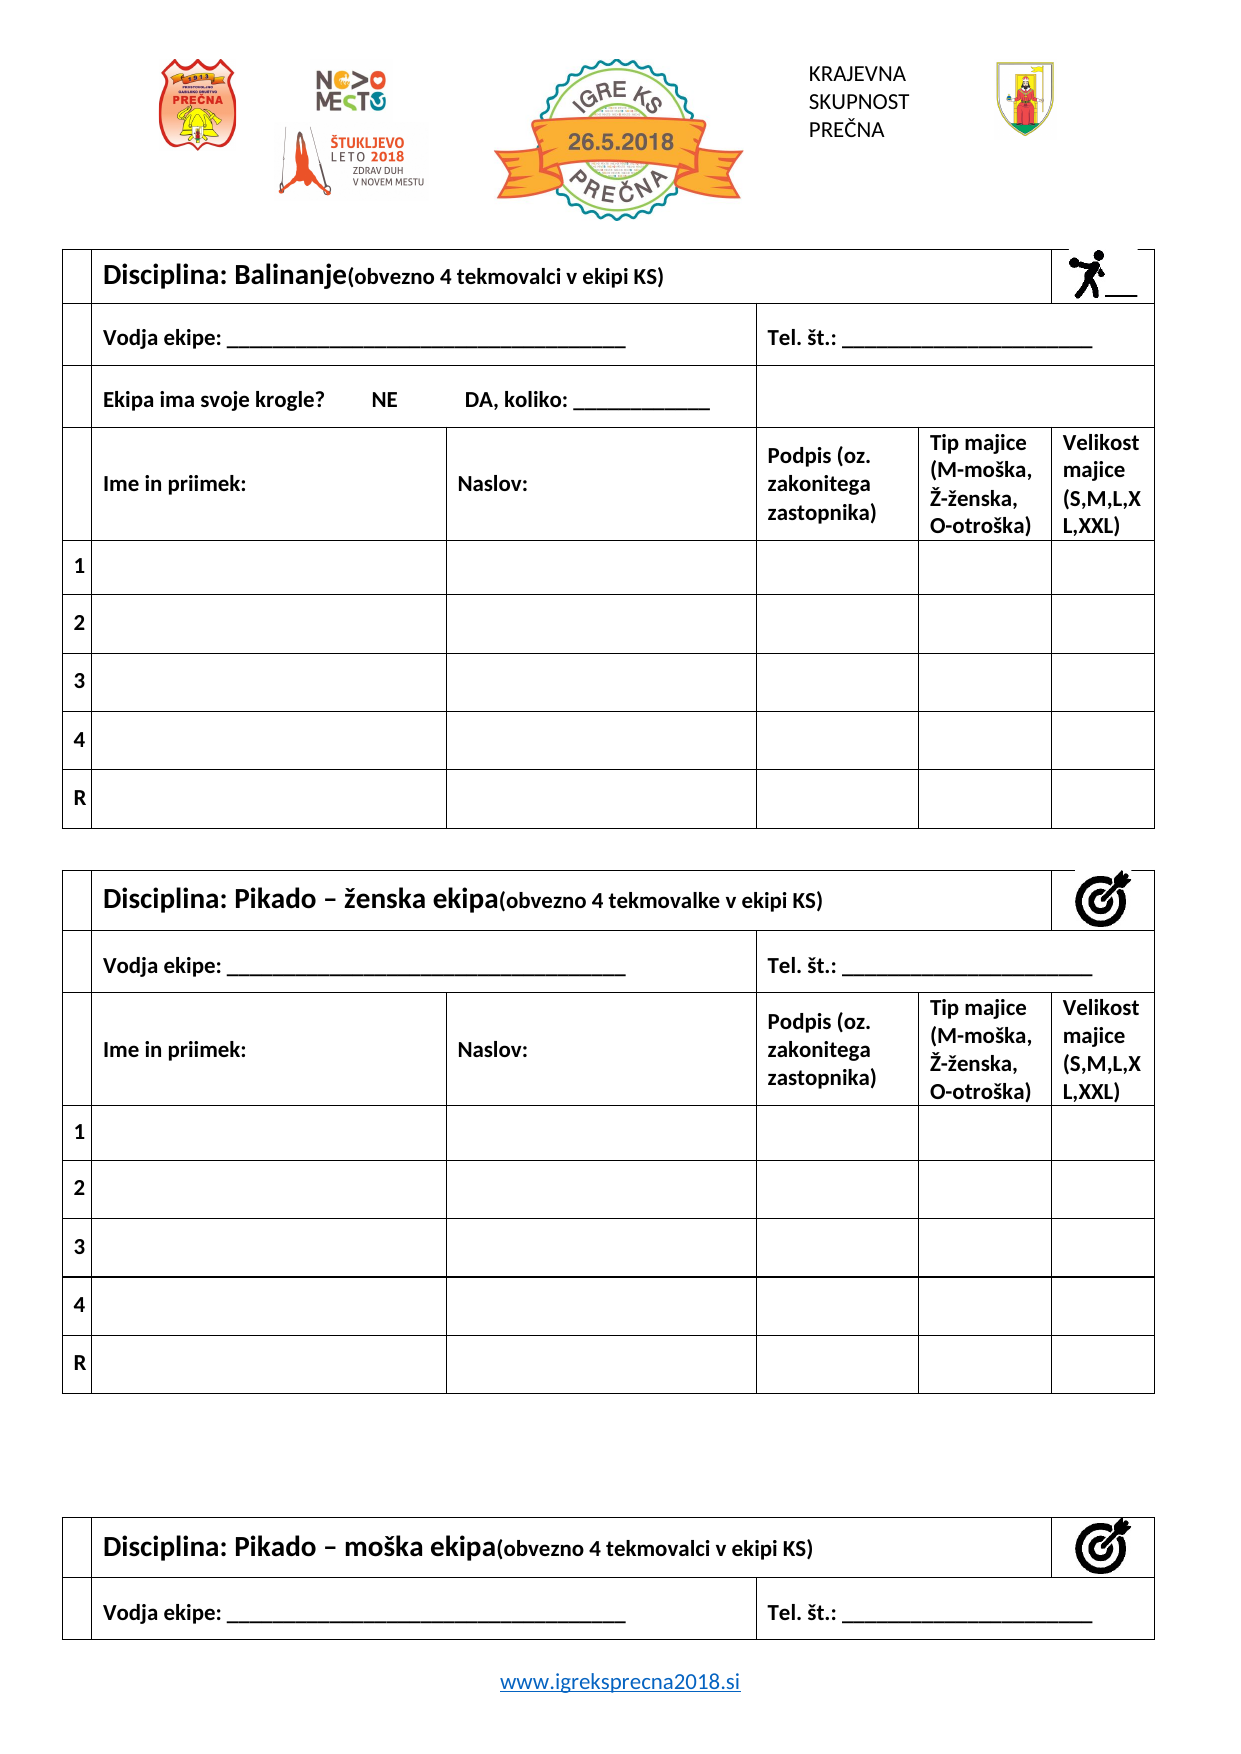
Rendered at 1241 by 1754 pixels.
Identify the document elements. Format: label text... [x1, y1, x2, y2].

table_cell Ime in priimek: [92, 993, 446, 1105]
table_cell [757, 366, 1154, 427]
table_cell [447, 712, 756, 769]
table_cell [757, 1106, 918, 1160]
table_cell Tip majice (M-moška, Ž-ženska, O-otroška) [919, 428, 1051, 540]
table_cell [1052, 770, 1154, 828]
table_cell Vodja ekipe: ___________________________________ [92, 931, 756, 992]
picture [273, 59, 429, 201]
picture [1068, 249, 1138, 299]
picture [158, 59, 237, 151]
table_cell [63, 304, 91, 364]
table_cell Tip majice (M-moška, Ž-ženska, O-otroška) [919, 993, 1051, 1105]
table_cell [919, 712, 1051, 769]
table_cell Naslov: [447, 993, 756, 1105]
table_cell [1052, 1219, 1154, 1276]
table_cell [92, 1161, 446, 1218]
table_header Disciplina: Pikado – moška ekipa(obvezno 4 tekmovalci v ekipi KS) [92, 1518, 1051, 1577]
table_cell 3 [63, 654, 91, 711]
table_header [63, 871, 91, 930]
table_cell [447, 541, 756, 594]
table_cell [919, 595, 1051, 653]
table_cell [1052, 1336, 1154, 1393]
table_cell Podpis (oz. zakonitega zastopnika) [757, 993, 918, 1105]
table_cell 3 [63, 1219, 91, 1276]
table_header [1052, 1518, 1154, 1577]
table_cell R [63, 1336, 91, 1393]
table_header [1052, 871, 1154, 930]
table_cell Velikost majice (S,M,L,XL,XXL) [1052, 428, 1154, 540]
table_cell [757, 1278, 918, 1335]
table_cell [757, 654, 918, 711]
table_cell [63, 931, 91, 992]
table_cell [63, 428, 91, 540]
table_cell Podpis (oz. zakonitega zastopnika) [757, 428, 918, 540]
table_header [63, 250, 91, 303]
table_cell [1052, 1106, 1154, 1160]
table_cell [1052, 1278, 1154, 1335]
table_cell [919, 654, 1051, 711]
table_cell R [63, 770, 91, 828]
table_cell 4 [63, 712, 91, 769]
table_cell [447, 654, 756, 711]
table_cell Tel. št.: ______________________ [757, 1578, 1154, 1639]
table_cell [447, 770, 756, 828]
table_cell [447, 1278, 756, 1335]
table_cell [447, 1106, 756, 1160]
table_cell [92, 541, 446, 594]
table_cell Ekipa ima svoje krogle? NE DA, koliko: ____________ [92, 366, 756, 427]
table_cell [63, 993, 91, 1105]
table_cell [757, 541, 918, 594]
table_cell Tel. št.: ______________________ [757, 304, 1154, 364]
table_cell Velikost majice (S,M,L,XL,XXL) [1052, 993, 1154, 1105]
table_cell [919, 770, 1051, 828]
table_cell [919, 1278, 1051, 1335]
table_cell [447, 1336, 756, 1393]
table_cell [757, 712, 918, 769]
table_cell [92, 712, 446, 769]
table_cell [919, 1336, 1051, 1393]
table_header Disciplina: Pikado – ženska ekipa(obvezno 4 tekmovalke v ekipi KS) [92, 871, 1051, 930]
table_cell Tel. št.: ______________________ [757, 931, 1154, 992]
table_cell [757, 770, 918, 828]
table_cell [1052, 541, 1154, 594]
picture [1075, 1518, 1132, 1574]
table_cell [919, 1219, 1051, 1276]
table_cell [757, 1336, 918, 1393]
picture [1075, 870, 1132, 927]
table_cell [757, 595, 918, 653]
table_cell Naslov: [447, 428, 756, 540]
table_cell [1052, 1161, 1154, 1218]
table_cell [92, 1336, 446, 1393]
table_cell [92, 1278, 446, 1335]
table_cell Ime in priimek: [92, 428, 446, 540]
table_cell [1052, 712, 1154, 769]
table_header [1052, 250, 1154, 303]
table_header [63, 1518, 91, 1577]
table_cell [447, 595, 756, 653]
table_cell 2 [63, 1161, 91, 1218]
table_cell [919, 1161, 1051, 1218]
table_cell [92, 595, 446, 653]
table_cell [447, 1219, 756, 1276]
table_cell 2 [63, 595, 91, 653]
table_header Disciplina: Balinanje(obvezno 4 tekmovalci v ekipi KS) [92, 250, 1051, 303]
table_cell 4 [63, 1278, 91, 1335]
table_cell [1052, 595, 1154, 653]
picture [493, 59, 744, 221]
table_cell [63, 366, 91, 427]
table_cell [447, 1161, 756, 1218]
table_cell Vodja ekipe: ___________________________________ [92, 1578, 756, 1639]
table_cell [757, 1161, 918, 1218]
table_cell [1052, 654, 1154, 711]
table_cell [92, 770, 446, 828]
table_cell Vodja ekipe: ___________________________________ [92, 304, 756, 364]
table_cell [92, 1219, 446, 1276]
table_cell 1 [63, 1106, 91, 1160]
picture [993, 59, 1057, 140]
table_cell [919, 1106, 1051, 1160]
table_cell [757, 1219, 918, 1276]
table_cell [63, 1578, 91, 1639]
table_cell [919, 541, 1051, 594]
table_cell 1 [63, 541, 91, 594]
table_cell [92, 1106, 446, 1160]
table_cell [92, 654, 446, 711]
